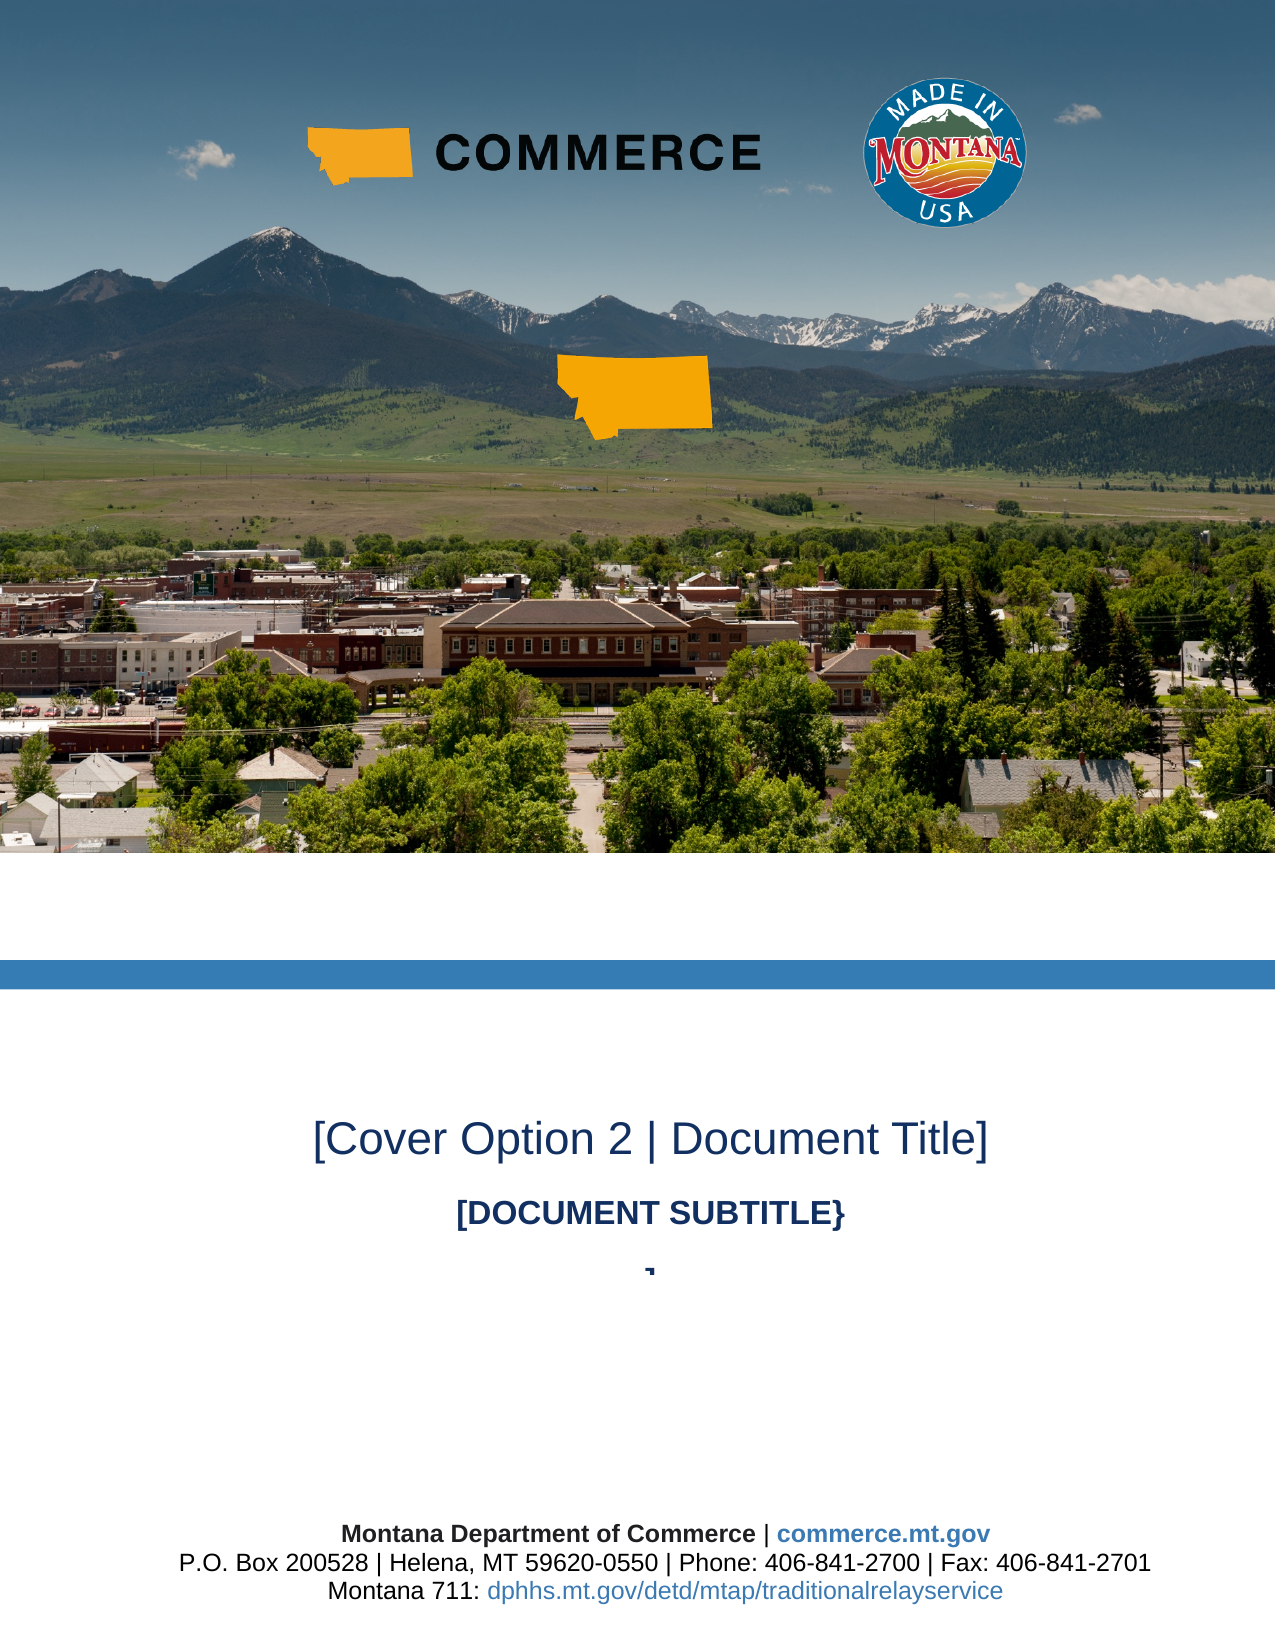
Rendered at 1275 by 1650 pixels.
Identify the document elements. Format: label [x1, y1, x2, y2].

picture [0, 0, 1275, 853]
